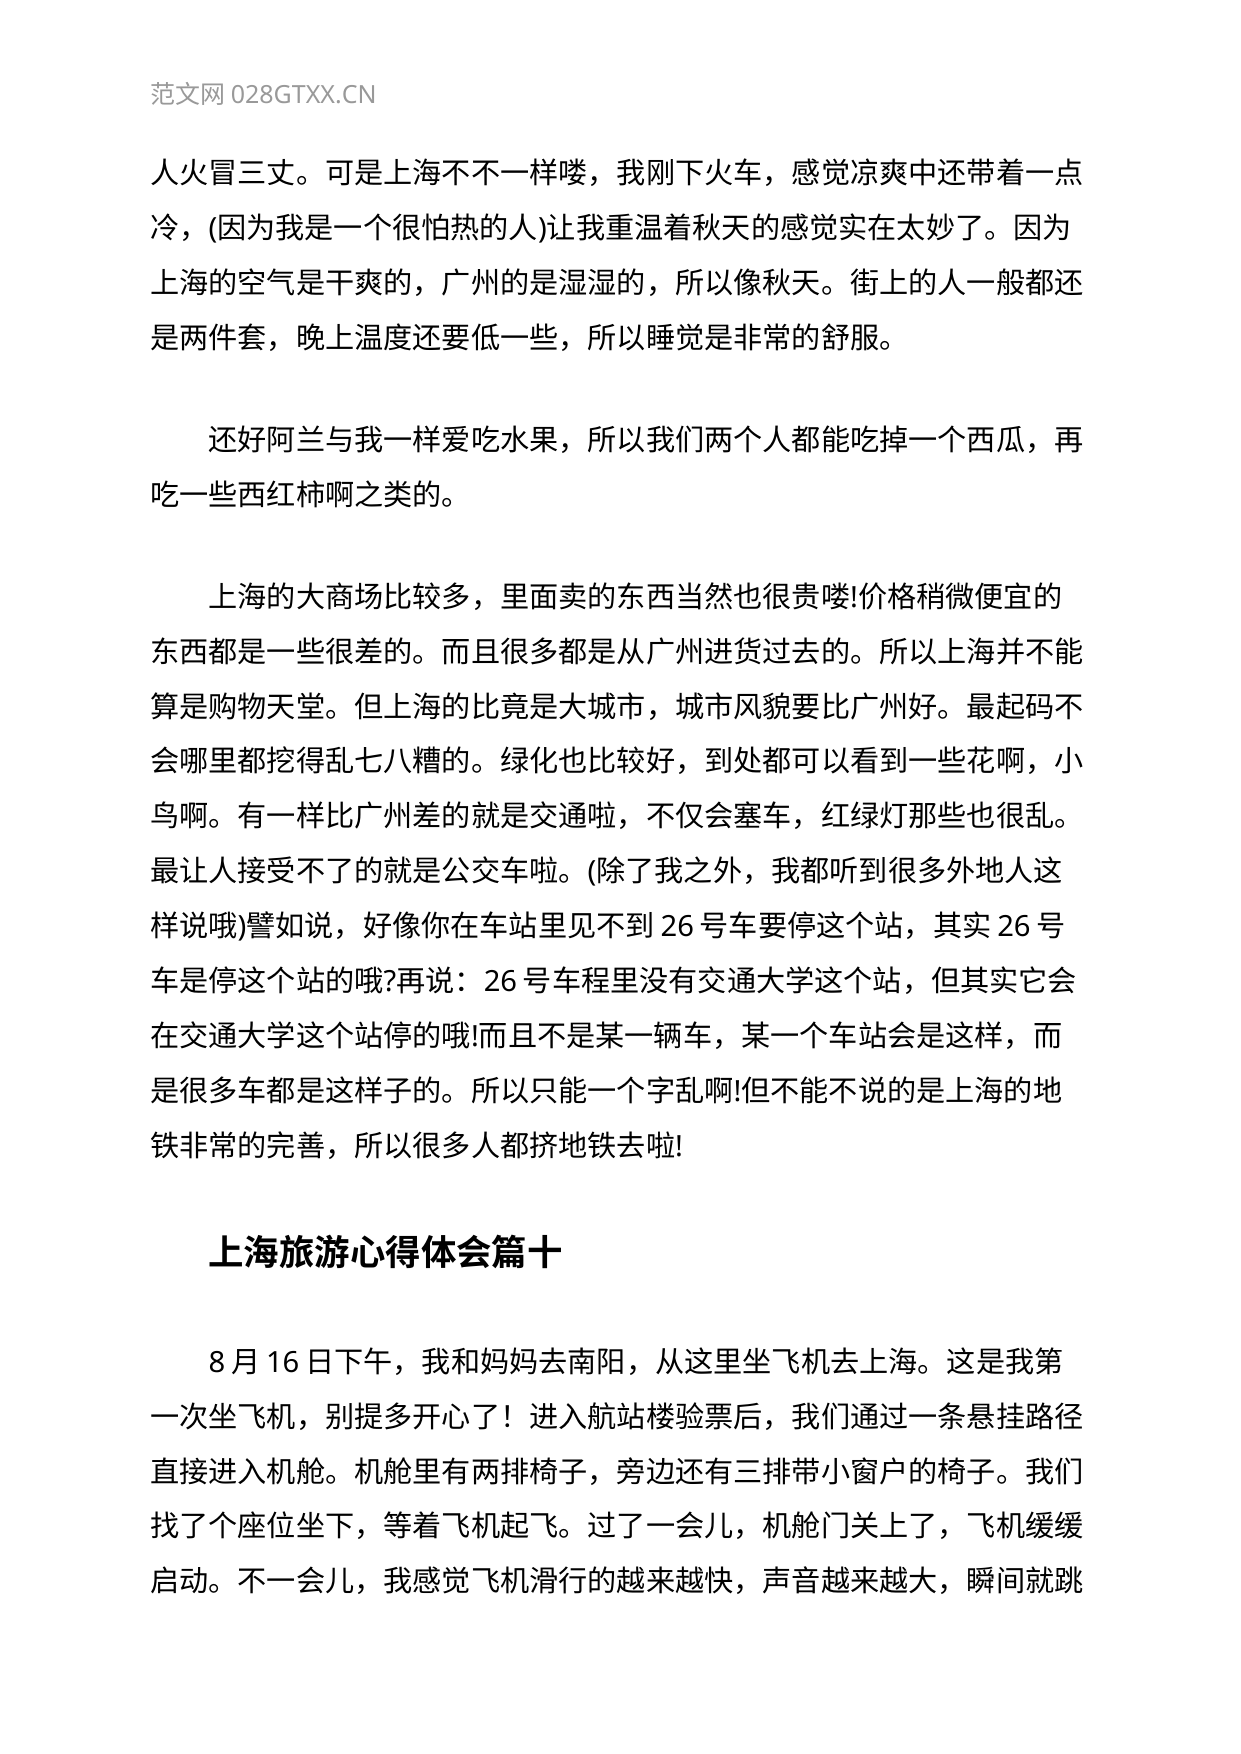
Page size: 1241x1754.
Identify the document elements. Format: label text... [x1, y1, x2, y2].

text 上海旅游心得体会篇十 [150, 1225, 1090, 1276]
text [150, 1338, 1090, 1600]
text 还好阿兰与我一样爱吃水果，所以我们两个人都能吃掉一个西瓜，再吃一些西红柿啊之类的。 [150, 417, 1090, 514]
text 上海的大商场比较多，里面卖的东西当然也很贵喽!价格稍微便宜的东西都是一些很差的。而且很多都是从广州进货过去的。所以上海并不能算是购物天堂。但上海的比竟是大城市，城市风貌要比广州好。最起码不会哪里都挖得乱七八糟的。绿化也比较好，到处都可以看到一些花啊，小鸟啊。有一样比广州差的就是交通啦，不仅会塞车，红绿灯那些也很乱。最让人接受不了的就是公交车啦。(除了我之外，我都听到很多外地人这样说哦)譬如说，好像你在车站里见不到26号车要停这个站，其实26号车是停这个站的哦?再说：26号车程里没有交通大学这个站，但其实它会在交通大学这个站停的哦!而且不是某一辆车，某一个车站会是这样，而是很多车都是这样子的。所以只能一个字乱啊!但不能不说的是上海的地铁非常的完善，所以很多人都挤地铁去啦! [150, 573, 1090, 1165]
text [150, 150, 1090, 357]
